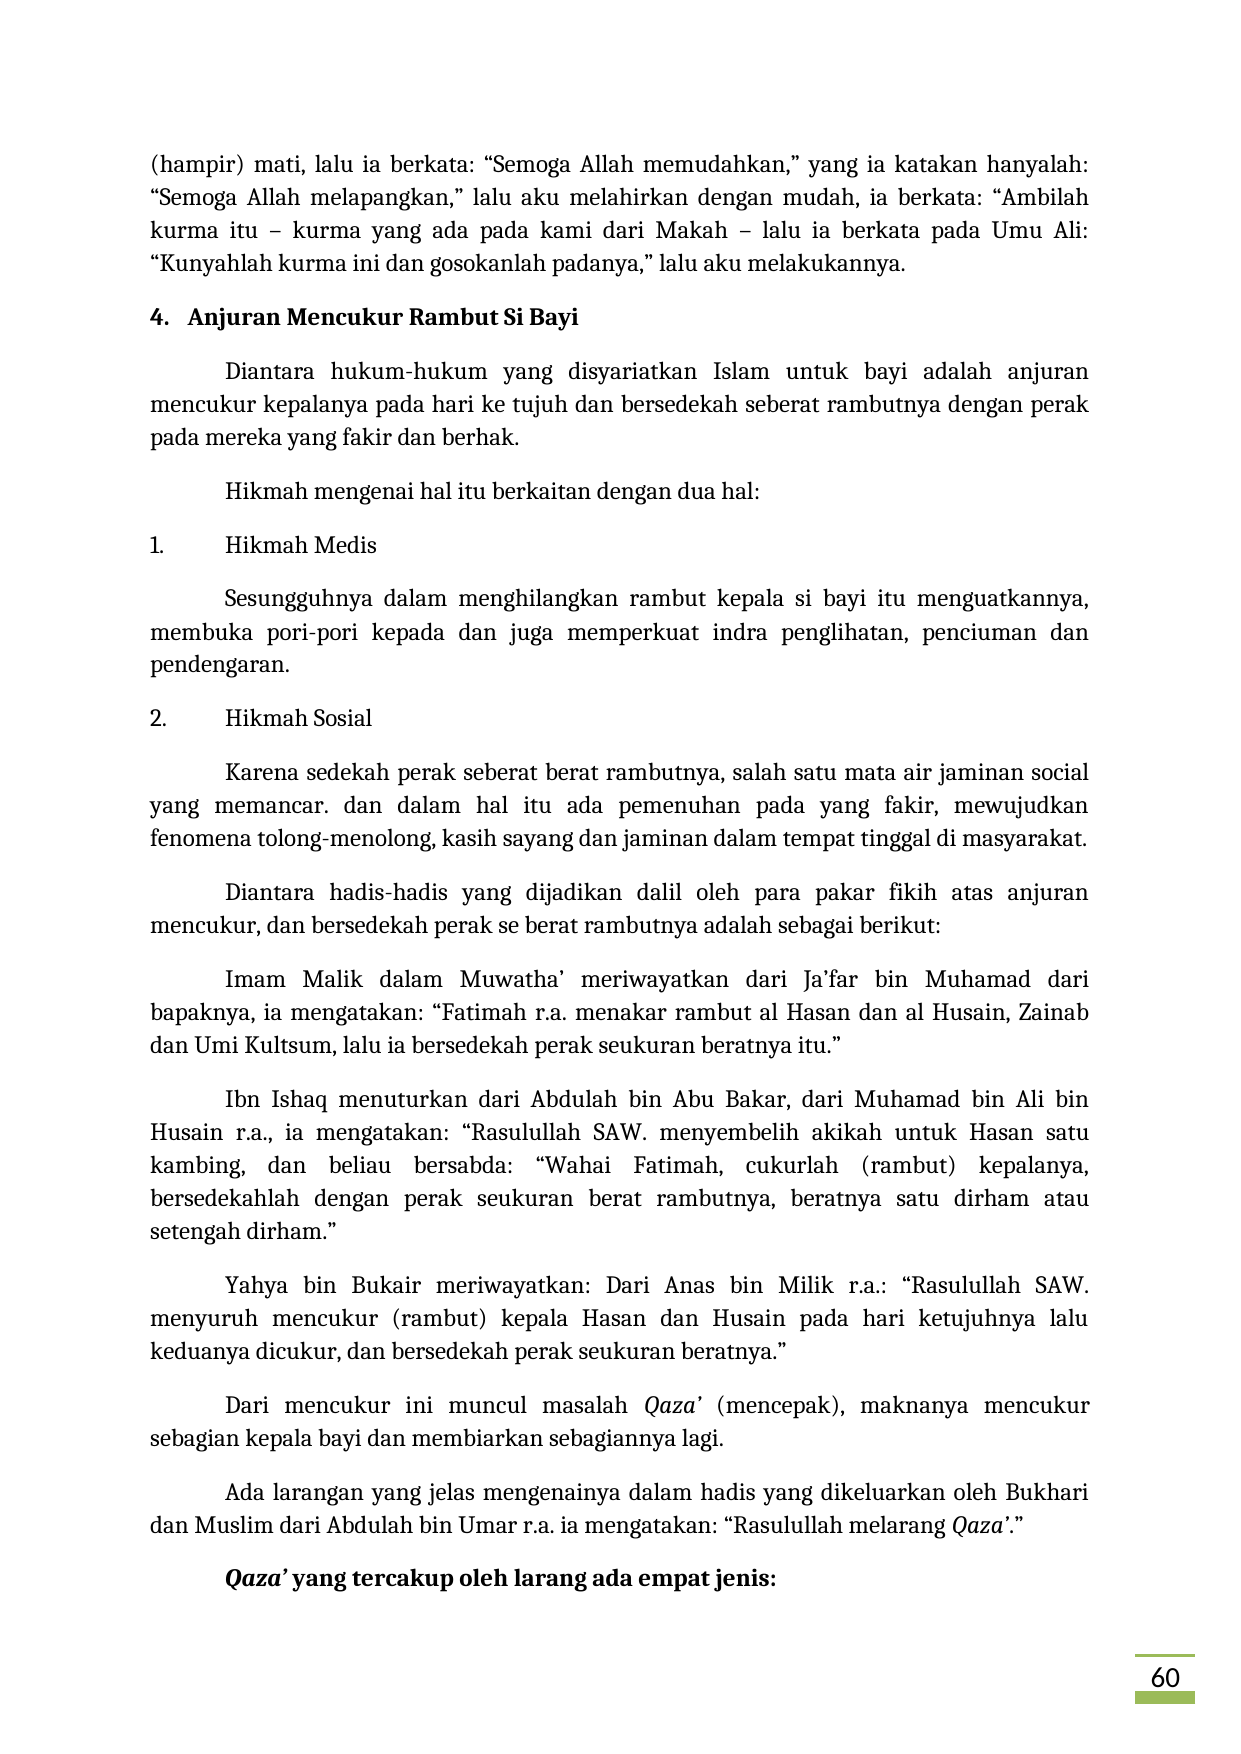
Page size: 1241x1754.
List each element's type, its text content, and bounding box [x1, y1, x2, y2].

text Sesungguhnya dalam menghilangkan rambut kepala si bayi itu menguatkannya, membuka pori-pori kepada dan juga memperkuat indra penglihatan, penciuman dan pendengaran. [150, 584, 1090, 679]
text Dari mencukur ini muncul masalah Qaza’ (mencepak), maknanya mencukur sebagian kepala bayi dan membiarkan sebagiannya lagi. [150, 1391, 1090, 1452]
list Hikmah Sosial [150, 704, 1090, 733]
text Karena sedekah perak seberat berat rambutnya, salah satu mata air jaminan social yang memancar. dan dalam hal itu ada pemenuhan pada yang fakir, mewujudkan fenomena tolong-menolong, kasih sayang dan jaminan dalam tempat tinggal di masyarakat. [150, 758, 1090, 853]
text Yahya bin Bukair meriwayatkan: Dari Anas bin Milik r.a.: “Rasulullah SAW. menyuruh mencukur (rambut) kepala Hasan dan Husain pada hari ketujuhnya lalu keduanya dicukur, dan bersedekah perak seukuran beratnya.” [150, 1271, 1090, 1366]
text Hikmah mengenai hal itu berkaitan dengan dua hal: [150, 477, 1090, 505]
text Diantara hadis-hadis yang dijadikan dalil oleh para pakar fikih atas anjuran mencukur, dan bersedekah perak se berat rambutnya adalah sebagai berikut: [150, 878, 1090, 940]
text Imam Malik dalam Muwatha’ meriwayatkan dari Ja’far bin Muhamad dari bapaknya, ia mengatakan: “Fatimah r.a. menakar rambut al Hasan dan al Husain, Zainab dan Umi Kultsum, lalu ia bersedekah perak seukuran beratnya itu.” [150, 965, 1090, 1060]
list Anjuran Mencukur Rambut Si Bayi [150, 303, 1090, 332]
text Ada larangan yang jelas mengenainya dalam hadis yang dikeluarkan oleh Bukhari dan Muslim dari Abdulah bin Umar r.a. ia mengatakan: “Rasulullah melarang Qaza’.” [150, 1477, 1090, 1539]
text Diantara hukum-hukum yang disyariatkan Islam untuk bayi adalah anjuran mencukur kepalanya pada hari ke tujuh dan bersedekah seberat rambutnya dengan perak pada mereka yang fakir dan berhak. [150, 357, 1090, 452]
list Hikmah Medis [150, 531, 1090, 559]
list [150, 150, 1090, 278]
text Qaza’ yang tercakup oleh larang ada empat jenis: [150, 1564, 1090, 1593]
text Ibn Ishaq menuturkan dari Abdulah bin Abu Bakar, dari Muhamad bin Ali bin Husain r.a., ia mengatakan: “Rasulullah SAW. menyembelih akikah untuk Hasan satu kambing, dan beliau bersabda: “Wahai Fatimah, cukurlah (rambut) kepalanya, bersedekahlah dengan perak seukuran berat rambutnya, beratnya satu dirham atau setengah dirham.” [150, 1085, 1090, 1246]
